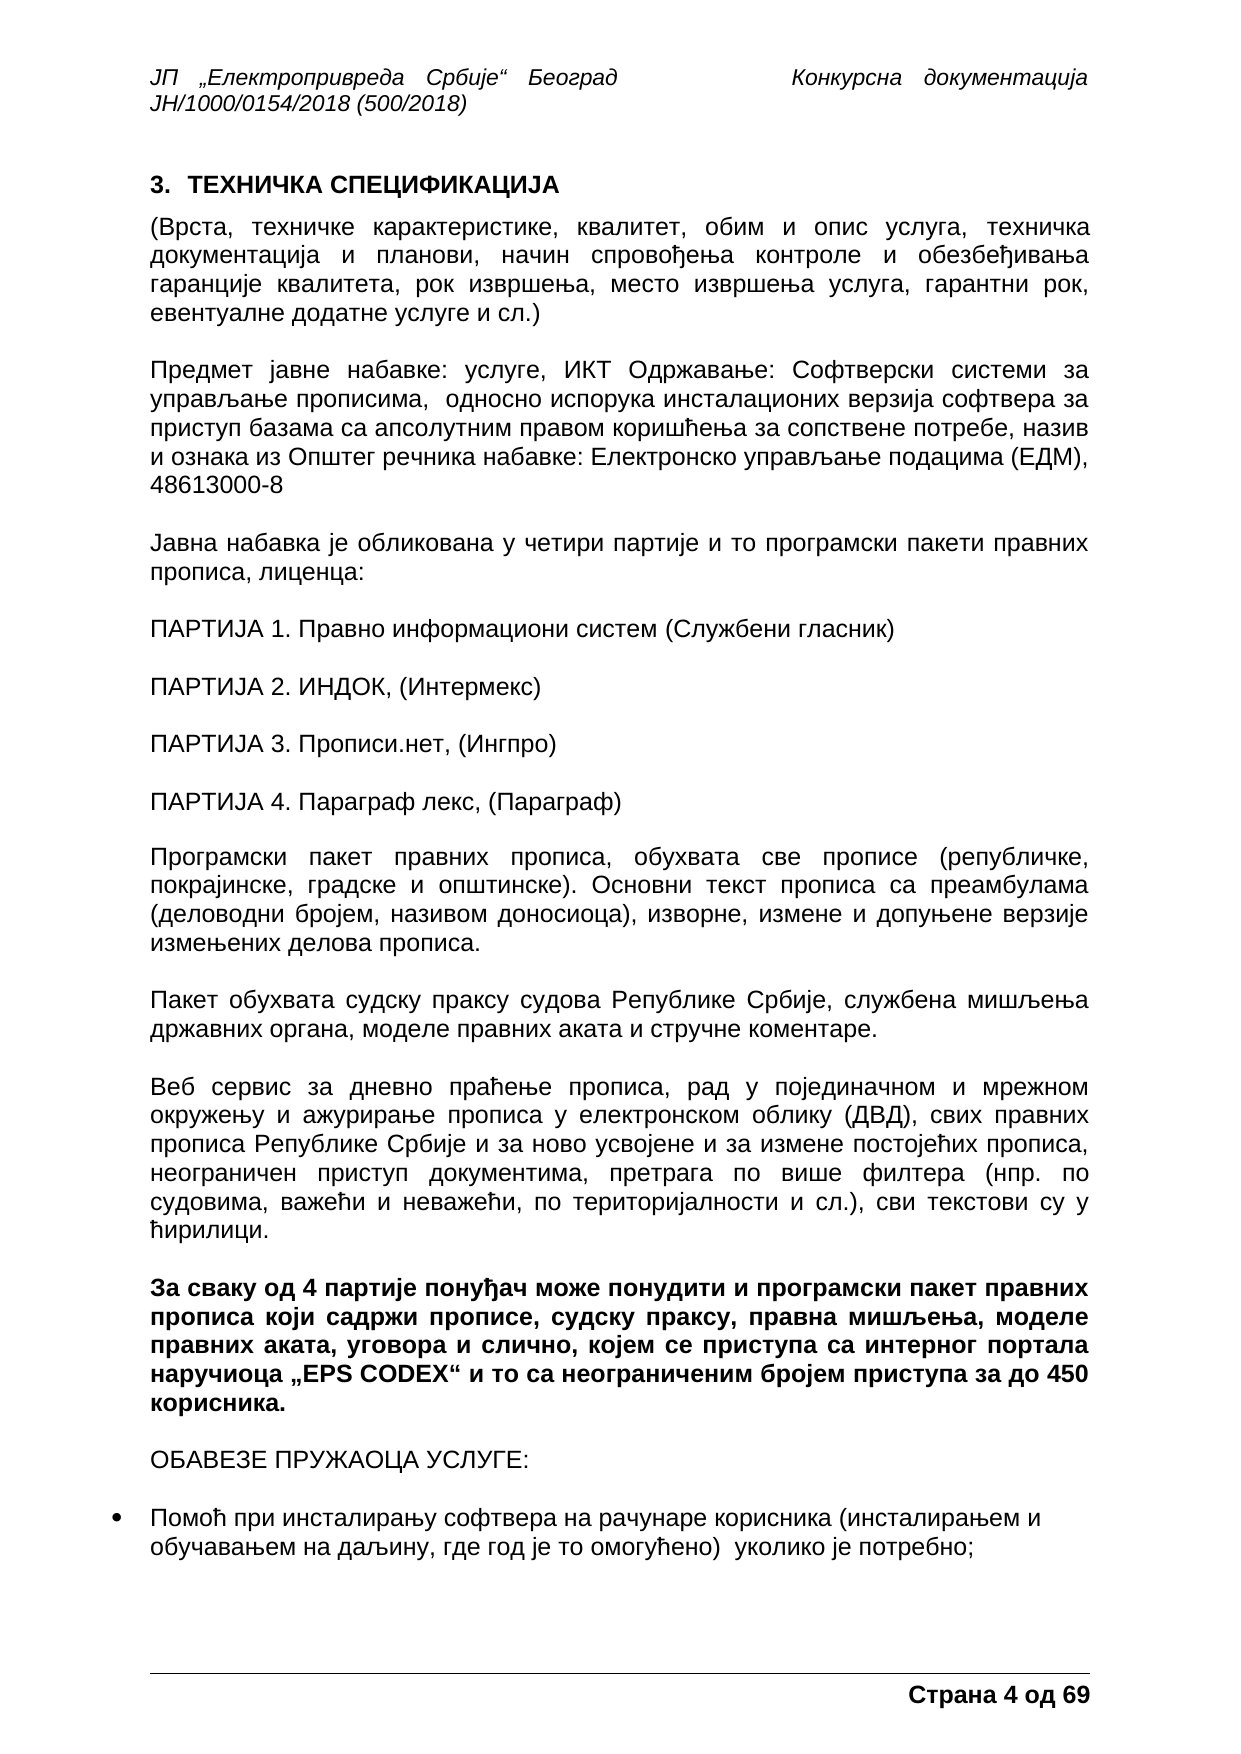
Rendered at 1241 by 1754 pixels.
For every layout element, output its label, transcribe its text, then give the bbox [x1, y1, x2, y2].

text ПАРТИЈА 1. Правно информациони систем (Службени гласник) [150, 614, 1090, 643]
text Предмет јавне набавке: услуге, ИКТ Одржавање: Софтверски системи за управљање прописима, односно испорука инсталационих верзија софтвера за приступ базама са апсолутним правом коришћења за сопствене потребе, назив и ознака из Општег речника набавке: Електронско управљање подацима (ЕДМ), 48613000-8 [150, 355, 1090, 499]
text Пакет обухвата судску праксу судова Републике Србије, службена мишљења државних органа, моделе правних аката и стручне коментаре. [150, 985, 1090, 1043]
subtitle ТЕХНИЧКА СПЕЦИФИКАЦИЈА [150, 170, 1090, 199]
text Јавна набавка је обликована у четири партије и то програмски пакети правних прописа, лиценца: [150, 528, 1090, 585]
text ПАРТИЈА 4. Параграф лекс, (Параграф) [150, 786, 1090, 815]
text За сваку од 4 партије понуђач може понудити и програмски пакет правних прописа који садржи прописе, судску праксу, правна мишљења, моделе правних аката, уговора и слично, којем се приступа са интерног портала наручиоца „EPS CODEX“ и то са неограниченим бројем приступа за до 450 корисника. [150, 1273, 1090, 1417]
text Програмски пакет правних прописа, обухвата све прописе (републичке, покрајинске, градске и општинске). Основни текст прописа са преамбулама (деловодни бројем, називом доносиоца), изворне, измене и допуњене верзије измењених делова прописа. [150, 842, 1090, 957]
list Помоћ при инсталирању софтвера на рачунаре корисника (инсталирањем и обучавањем на даљину, где год је то омогућено) уколико је потребно; [112, 1503, 1090, 1560]
text ОБАВЕЗЕ ПРУЖАОЦА УСЛУГЕ: [150, 1445, 1090, 1474]
text (Врста, техничке карактеристике, квалитет, обим и опис услуга, техничка документација и планови, начин спровођења контроле и обезбеђивања гаранције квалитета, рок извршења, место извршења услуга, гарантни рок, евентуалне додатне услуге и сл.) [150, 211, 1090, 326]
text ПАРТИЈА 3. Прописи.нет, (Ингпро) [150, 729, 1090, 758]
text ПАРТИЈА 2. ИНДОК, (Интермекс) [150, 671, 1090, 700]
text Веб сервис за дневно праћење прописа, рад у појединачном и мрежном окружењу и ажурирање прописа у електронском облику (ДВД), свих правних прописа Републике Србије и за ново усвојене и за измене постојећих прописа, неограничен приступ документима, претрага по више филтера (нпр. по судовима, важећи и неважећи, по територијалности и сл.), сви текстови су у ћирилици. [150, 1072, 1090, 1244]
